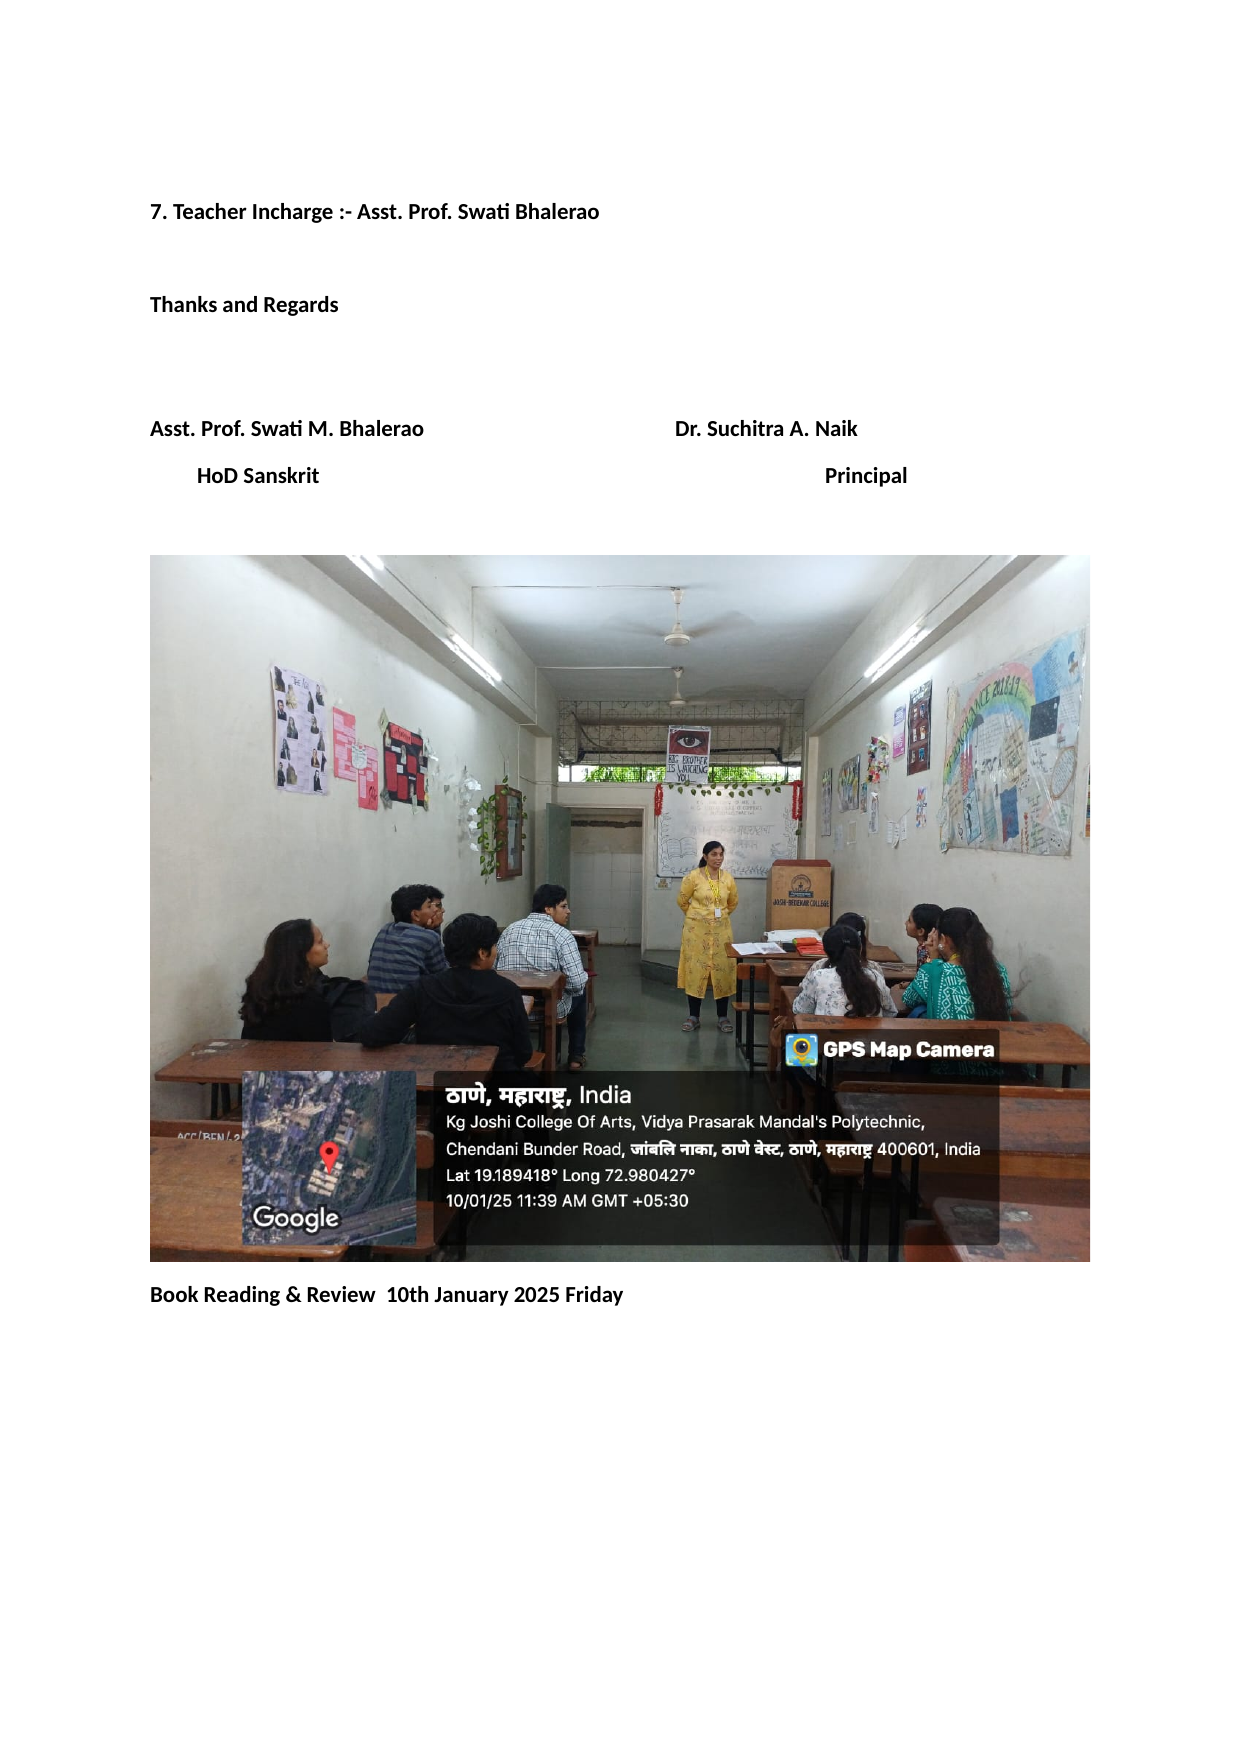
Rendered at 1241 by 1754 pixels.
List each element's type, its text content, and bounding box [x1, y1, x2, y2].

text Book Reading & Review 10th January 2025 Friday [150, 1280, 1090, 1308]
text Thanks and Regards [150, 291, 1090, 319]
text 7. Teacher Incharge :- Asst. Prof. Swati Bhalerao [150, 197, 1090, 225]
text Asst. Prof. Swati M. Bhalerao Dr. Suchitra A. Naik [150, 414, 1090, 443]
picture [150, 555, 1091, 1262]
text HoD Sanskrit Principal [150, 461, 1090, 489]
